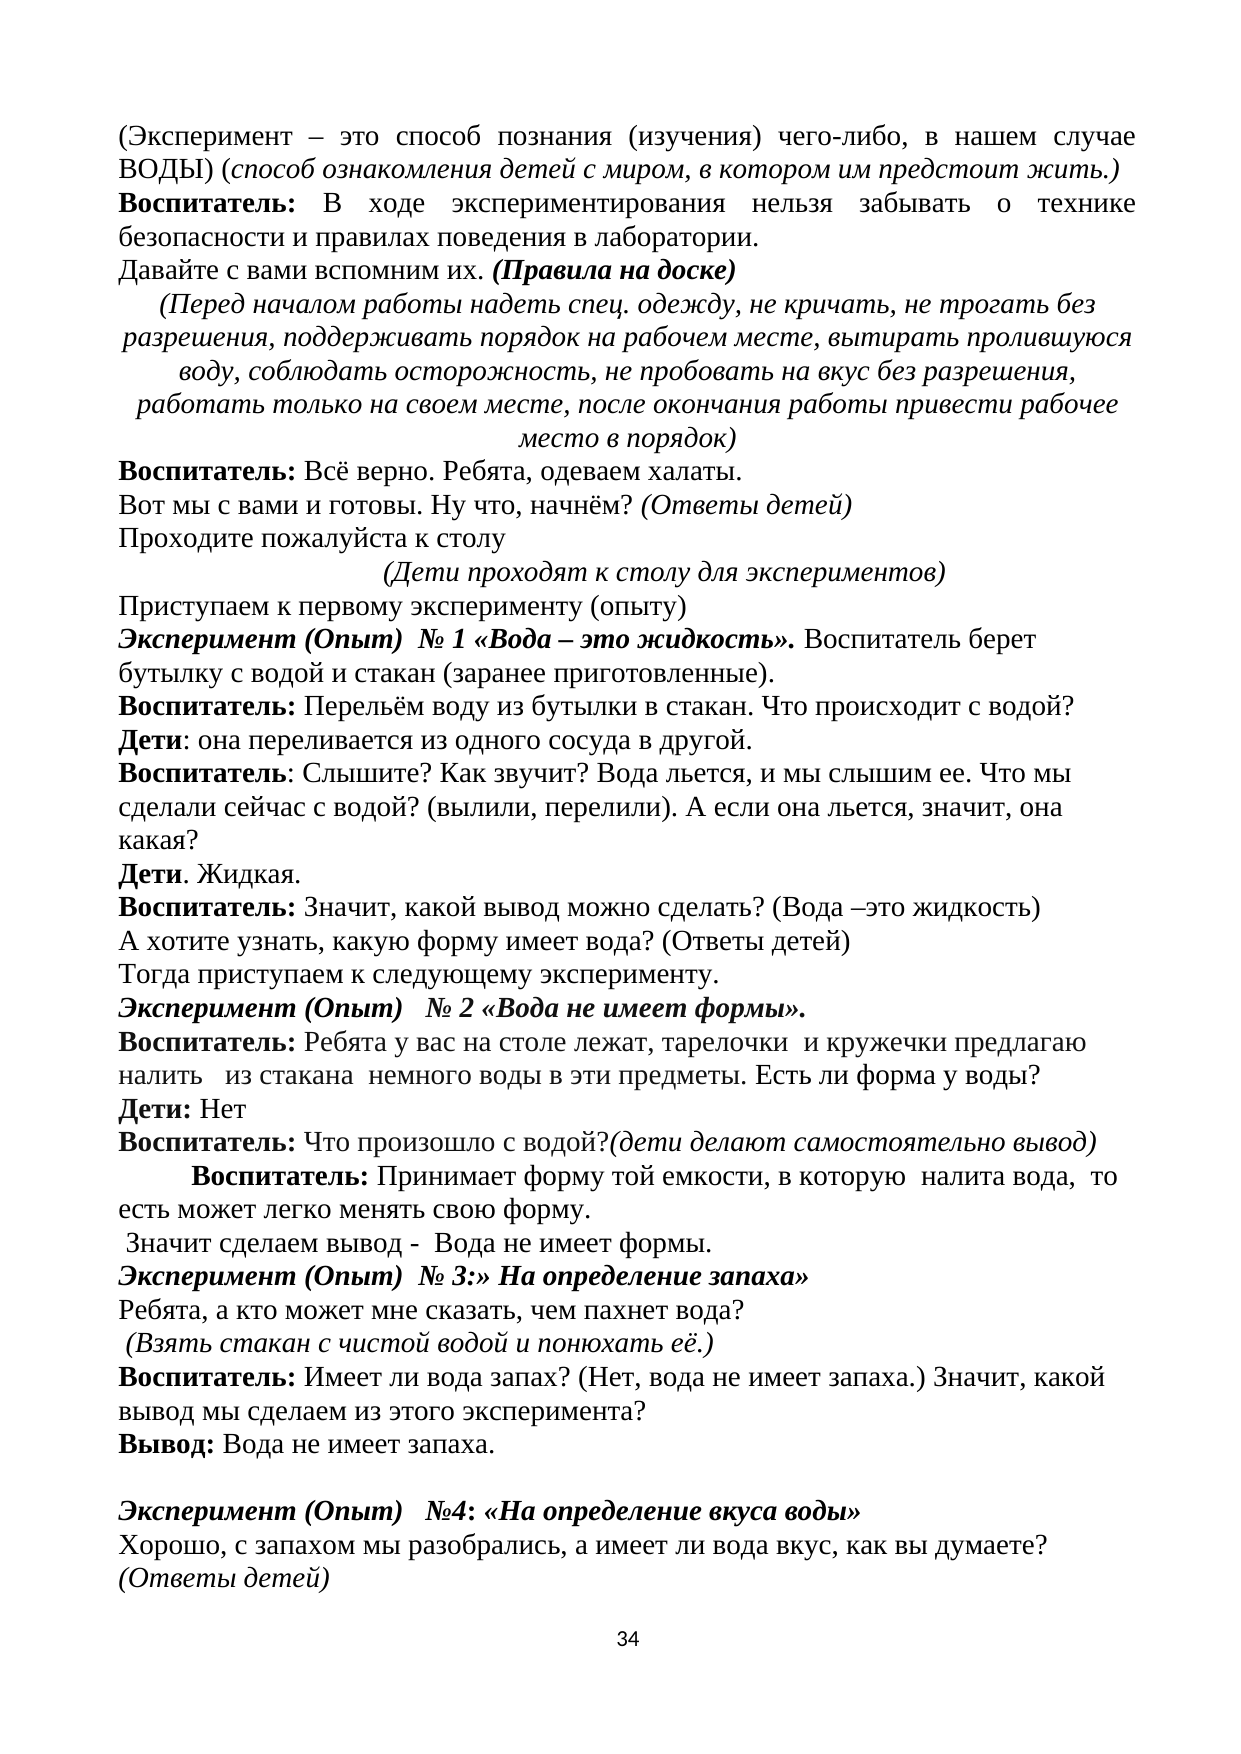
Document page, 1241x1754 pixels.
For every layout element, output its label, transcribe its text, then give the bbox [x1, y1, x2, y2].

text Тогда приступаем к следующему эксперименту. [118, 957, 1137, 990]
text Проходите пожалуйста к столу [118, 521, 1137, 554]
text (Дети проходят к столу для экспериментов) [118, 554, 1137, 588]
text Дети. Жидкая. [118, 856, 1137, 889]
text Воспитатель: Всё верно. Ребята, одеваем халаты. [118, 453, 1137, 487]
text Воспитатель: Имеет ли вода запах? (Нет, вода не имеет запаха.) Значит, какой вывод мы сделаем из этого эксперимента? [118, 1359, 1137, 1426]
text Значит сделаем вывод - Вода не имеет формы. [118, 1225, 1137, 1258]
text Эксперимент (Опыт) № 3:» На определение запаха» [118, 1258, 1137, 1292]
text Хорошо, с запахом мы разобрались, а имеет ли вода вкус, как вы думаете? (Ответы детей) [118, 1527, 1137, 1594]
text Ребята, а кто может мне сказать, чем пахнет вода? [118, 1292, 1137, 1326]
text Вот мы с вами и готовы. Ну что, начнём? (Ответы детей) [118, 487, 1137, 521]
text Эксперимент (Опыт) №4: «На определение вкуса воды» [118, 1493, 1137, 1527]
text Эксперимент (Опыт) № 2 «Вода не имеет формы». [118, 990, 1137, 1024]
text Дети: Нет [118, 1091, 1137, 1124]
text Воспитатель: Что произошло с водой?(дети делают самостоятельно вывод) [118, 1124, 1137, 1158]
text (Эксперимент – это способ познания (изучения) чего-либо, в нашем случае ВОДЫ) (способ ознакомления детей с миром, в котором им предстоит жить.) [118, 118, 1137, 185]
text Воспитатель: Ребята у вас на столе лежат, тарелочки и кружечки предлагаю налить из стакана немного воды в эти предметы. Есть ли форма у воды? [118, 1024, 1137, 1091]
text Эксперимент (Опыт) № 1 «Вода – это жидкость». Воспитатель берет бутылку с водой и стакан (заранее приготовленные). [118, 621, 1137, 688]
text Воспитатель: В ходе экспериментирования нельзя забывать о технике безопасности и правилах поведения в лаборатории. [118, 185, 1137, 252]
text Воспитатель: Перельём воду из бутылки в стакан. Что происходит с водой? [118, 688, 1137, 722]
text (Перед началом работы надеть спец. одежду, не кричать, не трогать без разрешения, поддерживать порядок на рабочем месте, вытирать пролившуюся воду, соблюдать осторожность, не пробовать на вкус без разрешения, работать только на своем месте, после окончания работы привести рабочее место в порядок) [118, 286, 1137, 453]
text (Взять стакан с чистой водой и понюхать её.) [118, 1326, 1137, 1359]
text Приступаем к первому эксперименту (опыту) [118, 588, 1137, 621]
text Дети: она переливается из одного сосуда в другой. [118, 722, 1137, 755]
text Воспитатель: Слышите? Как звучит? Вода льется, и мы слышим ее. Что мы сделали сейчас с водой? (вылили, перелили). А если она льется, значит, она какая? [118, 755, 1137, 856]
text Вывод: Вода не имеет запаха. [118, 1426, 1137, 1460]
text Воспитатель: Значит, какой вывод можно сделать? (Вода –это жидкость) [118, 889, 1137, 923]
text Давайте с вами вспомним их. (Правила на доске) [118, 252, 1137, 286]
text Воспитатель: Принимает форму той емкости, в которую налита вода, то есть может легко менять свою форму. [118, 1158, 1137, 1225]
text А хотите узнать, какую форму имеет вода? (Ответы детей) [118, 923, 1137, 957]
